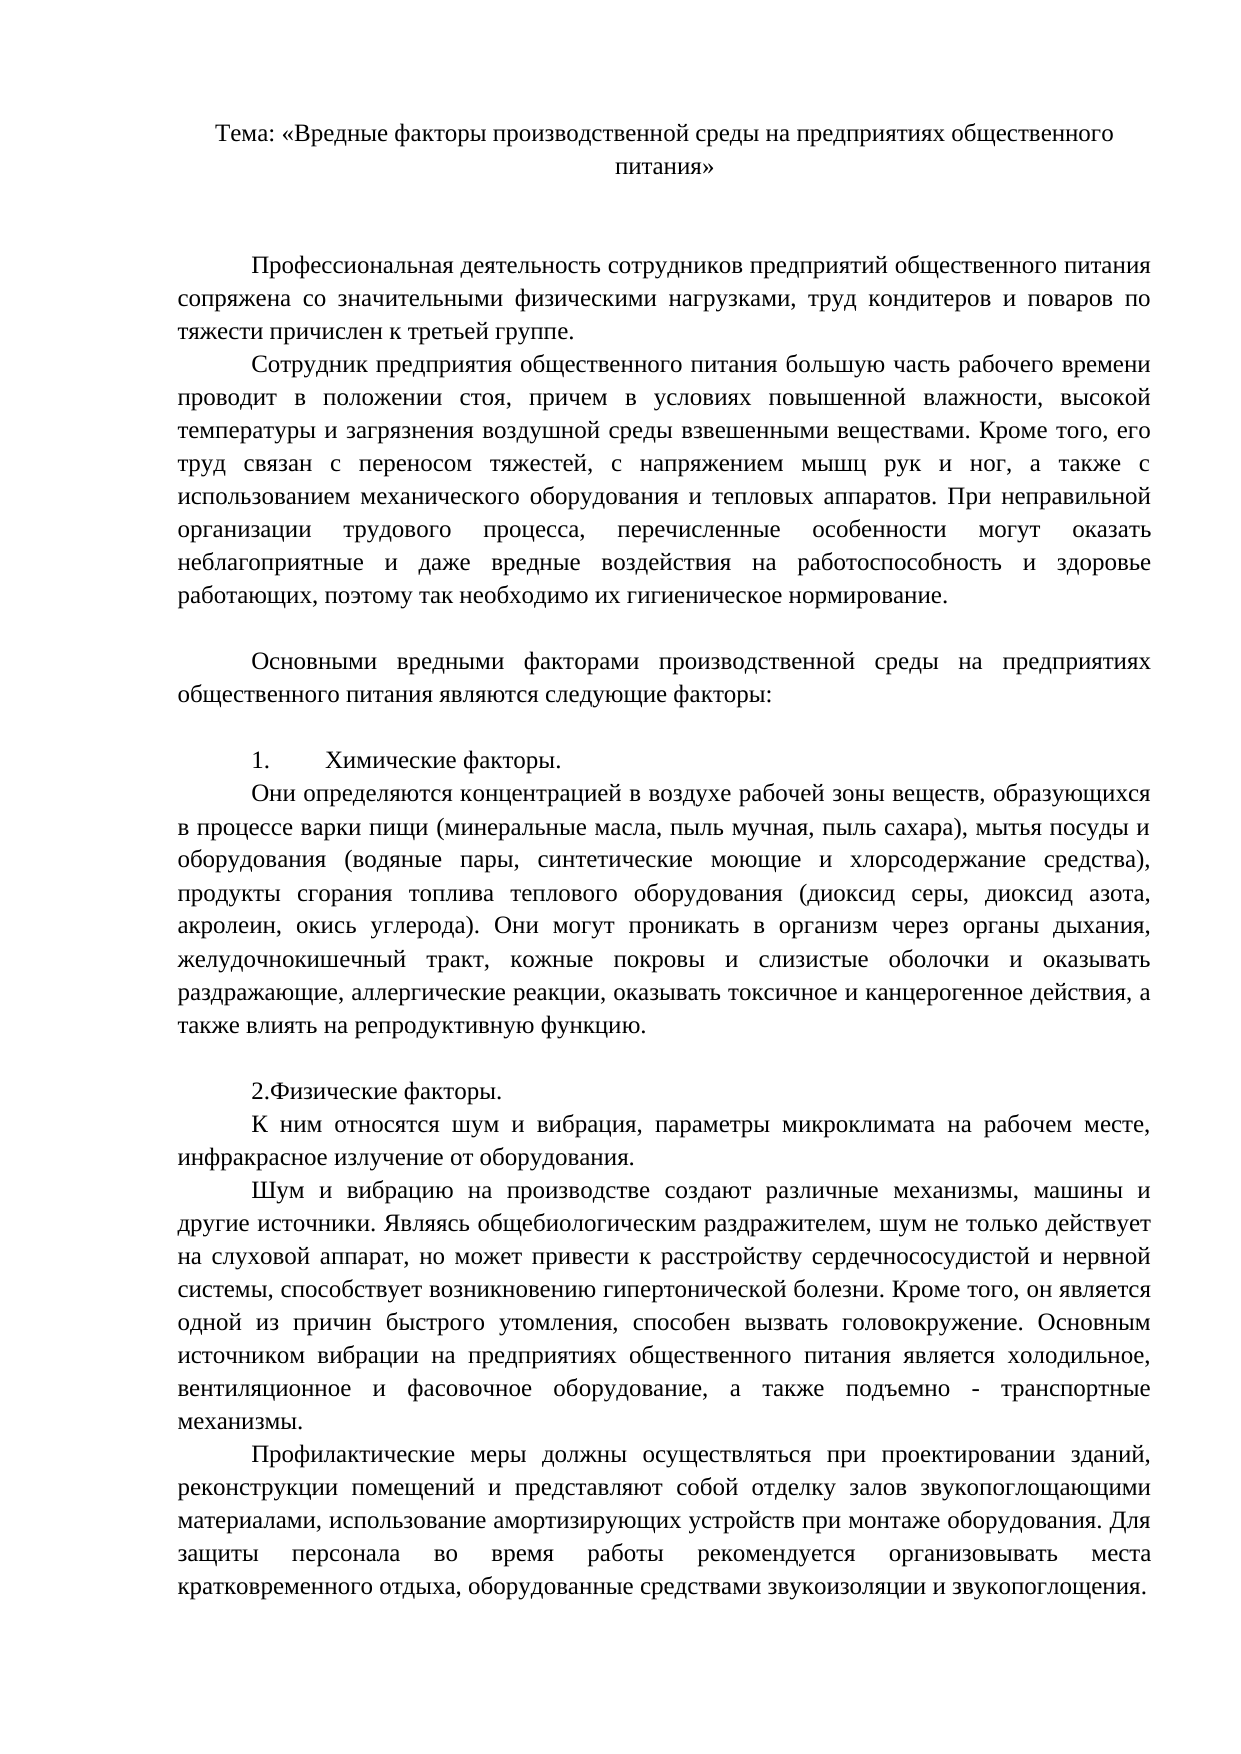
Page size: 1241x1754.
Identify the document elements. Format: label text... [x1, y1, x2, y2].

text Тема: «Вредные факторы производственной среды на предприятиях общественного питания» [177, 118, 1152, 180]
list 2.Физические факторы. [251, 1076, 1152, 1104]
text Профилактические меры должны осуществляться при проектировании зданий, реконструкции помещений и представляют собой отделку залов звукопоглощающими материалами, использование амортизирующих устройств при монтаже оборудования. Для защиты персонала во время работы рекомендуется организовывать места кратковременного отдыха, оборудованные средствами звукоизоляции и звукопоглощения. [177, 1439, 1152, 1600]
text Они определяются концентрацией в воздухе рабочей зоны веществ, образующихся в процессе варки пищи (минеральные масла, пыль мучная, пыль сахара), мытья посуды и оборудования (водяные пары, синтетические моющие и хлорсодержание средства), продукты сгорания топлива теплового оборудования (диоксид серы, диоксид азота, акролеин, окись углерода). Они могут проникать в организм через органы дыхания, желудочнокишечный тракт, кожные покровы и слизистые оболочки и оказывать раздражающие, аллергические реакции, оказывать токсичное и канцерогенное действия, а также влиять на репродуктивную функцию. [177, 778, 1152, 1038]
text К ним относятся шум и вибрация, параметры микроклимата на рабочем месте, инфракрасное излучение от оборудования. [177, 1109, 1152, 1171]
list Химические факторы. [177, 746, 1152, 774]
text Сотрудник предприятия общественного питания большую часть рабочего времени проводит в положении стоя, причем в условиях повышенной влажности, высокой температуры и загрязнения воздушной среды взвешенными веществами. Кроме того, его труд связан с переносом тяжестей, с напряжением мышц рук и ног, а также с использованием механического оборудования и тепловых аппаратов. При неправильной организации трудового процесса, перечисленные особенности могут оказать неблагоприятные и даже вредные воздействия на работоспособность и здоровье работающих, поэтому так необходимо их гигиеническое нормирование. [177, 349, 1152, 609]
text Основными вредными факторами производственной среды на предприятиях общественного питания являются следующие факторы: [177, 646, 1152, 708]
text Профессиональная деятельность сотрудников предприятий общественного питания сопряжена со значительными физическими нагрузками, труд кондитеров и поваров по тяжести причислен к третьей группе. [177, 250, 1152, 345]
text Шум и вибрацию на производстве создают различные механизмы, машины и другие источники. Являясь общебиологическим раздражителем, шум не только действует на слуховой аппарат, но может привести к расстройству сердечнососудистой и нервной системы, способствует возникновению гипертонической болезни. Кроме того, он является одной из причин быстрого утомления, способен вызвать головокружение. Основным источником вибрации на предприятиях общественного питания является холодильное, вентиляционное и фасовочное оборудование, а также подъемно - транспортные механизмы. [177, 1175, 1152, 1435]
